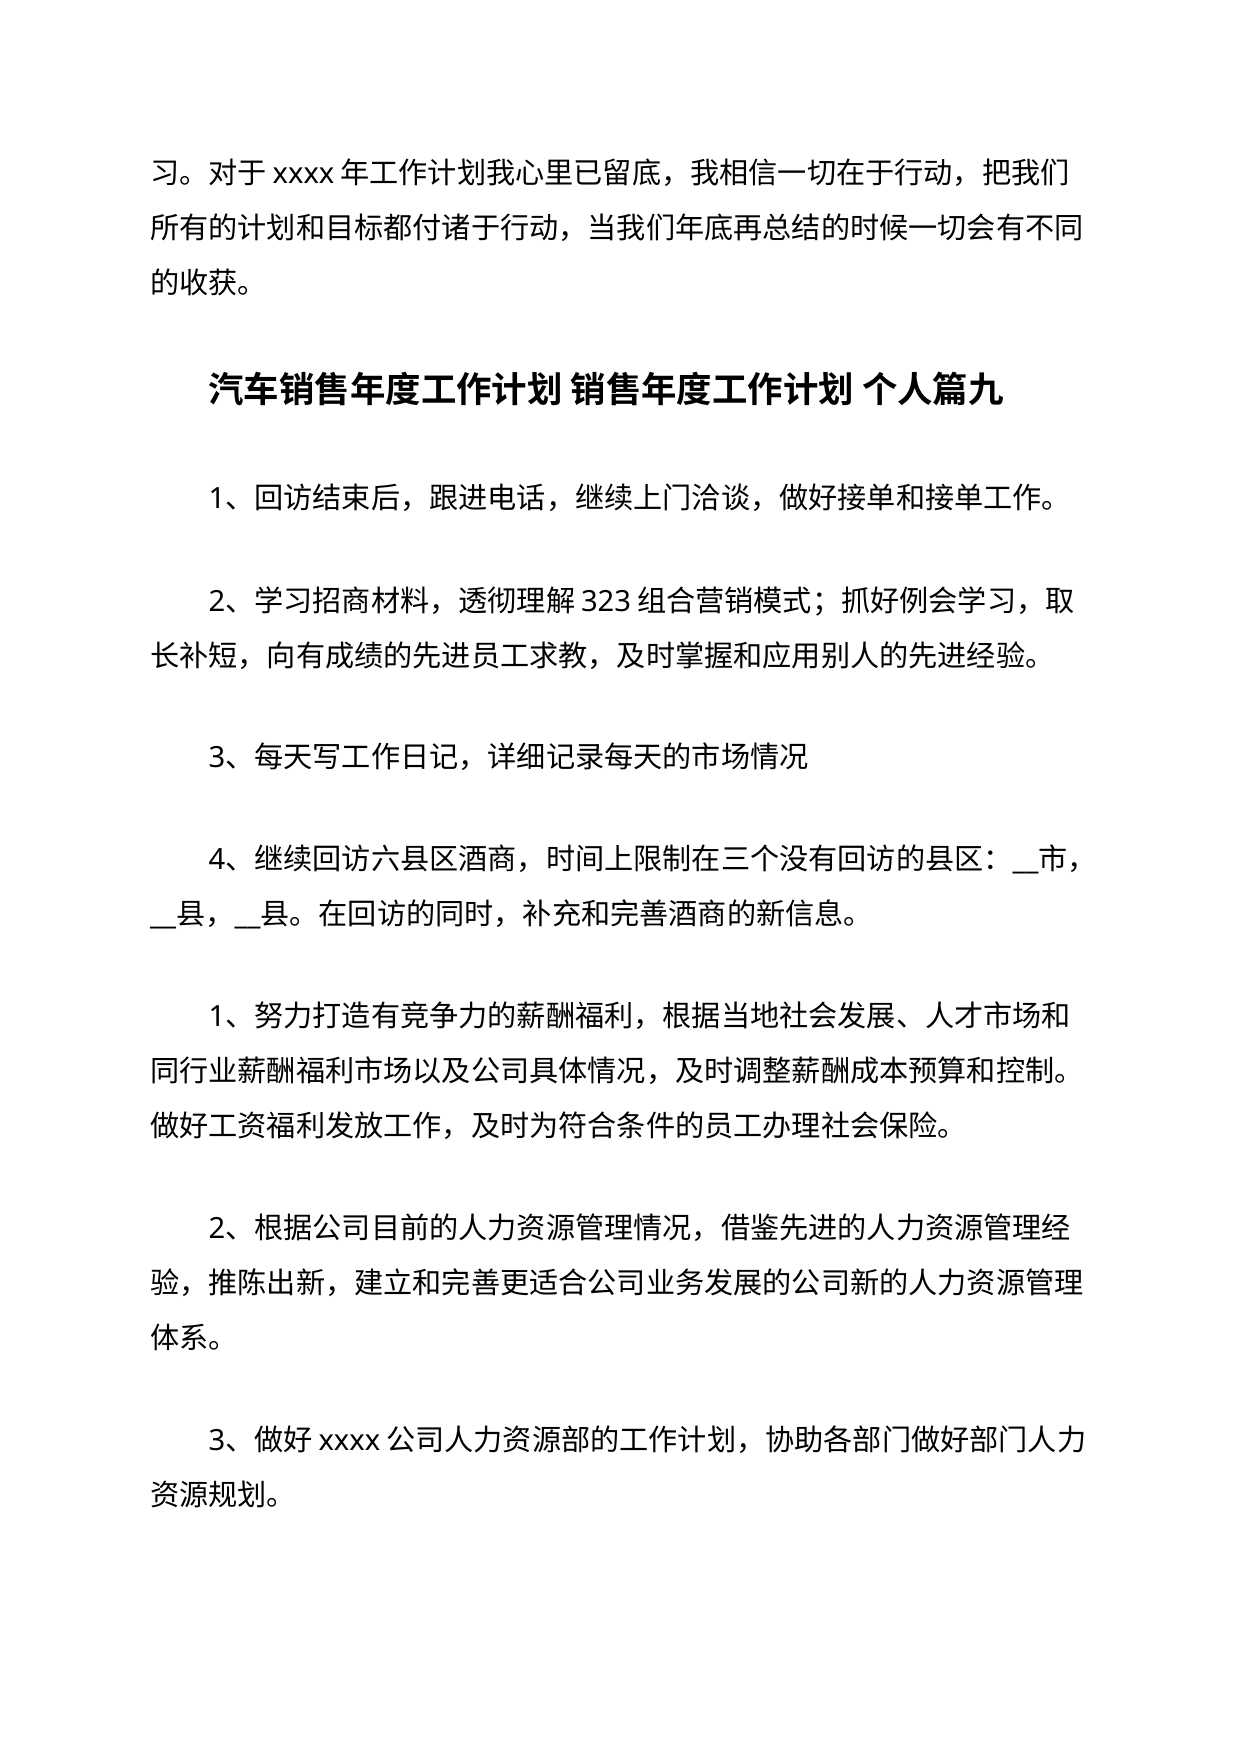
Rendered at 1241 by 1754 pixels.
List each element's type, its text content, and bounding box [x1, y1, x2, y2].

text 汽车销售年度工作计划 销售年度工作计划 个人篇九 [150, 362, 1090, 413]
text 3、做好xxxx公司人力资源部的工作计划，协助各部门做好部门人力资源规划。 [150, 1416, 1090, 1513]
text 4、继续回访六县区酒商，时间上限制在三个没有回访的县区：__市，__县，__县。在回访的同时，补充和完善酒商的新信息。 [150, 836, 1090, 933]
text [150, 150, 1090, 302]
text 2、学习招商材料，透彻理解323组合营销模式；抓好例会学习，取长补短，向有成绩的先进员工求教，及时掌握和应用别人的先进经验。 [150, 577, 1090, 674]
text 2、根据公司目前的人力资源管理情况，借鉴先进的人力资源管理经验，推陈出新，建立和完善更适合公司业务发展的公司新的人力资源管理体系。 [150, 1204, 1090, 1357]
text 1、努力打造有竞争力的薪酬福利，根据当地社会发展、人才市场和同行业薪酬福利市场以及公司具体情况，及时调整薪酬成本预算和控制。做好工资福利发放工作，及时为符合条件的员工办理社会保险。 [150, 993, 1090, 1145]
text 1、回访结束后，跟进电话，继续上门洽谈，做好接单和接单工作。 [150, 475, 1090, 517]
text 3、每天写工作日记，详细记录每天的市场情况 [150, 734, 1090, 776]
